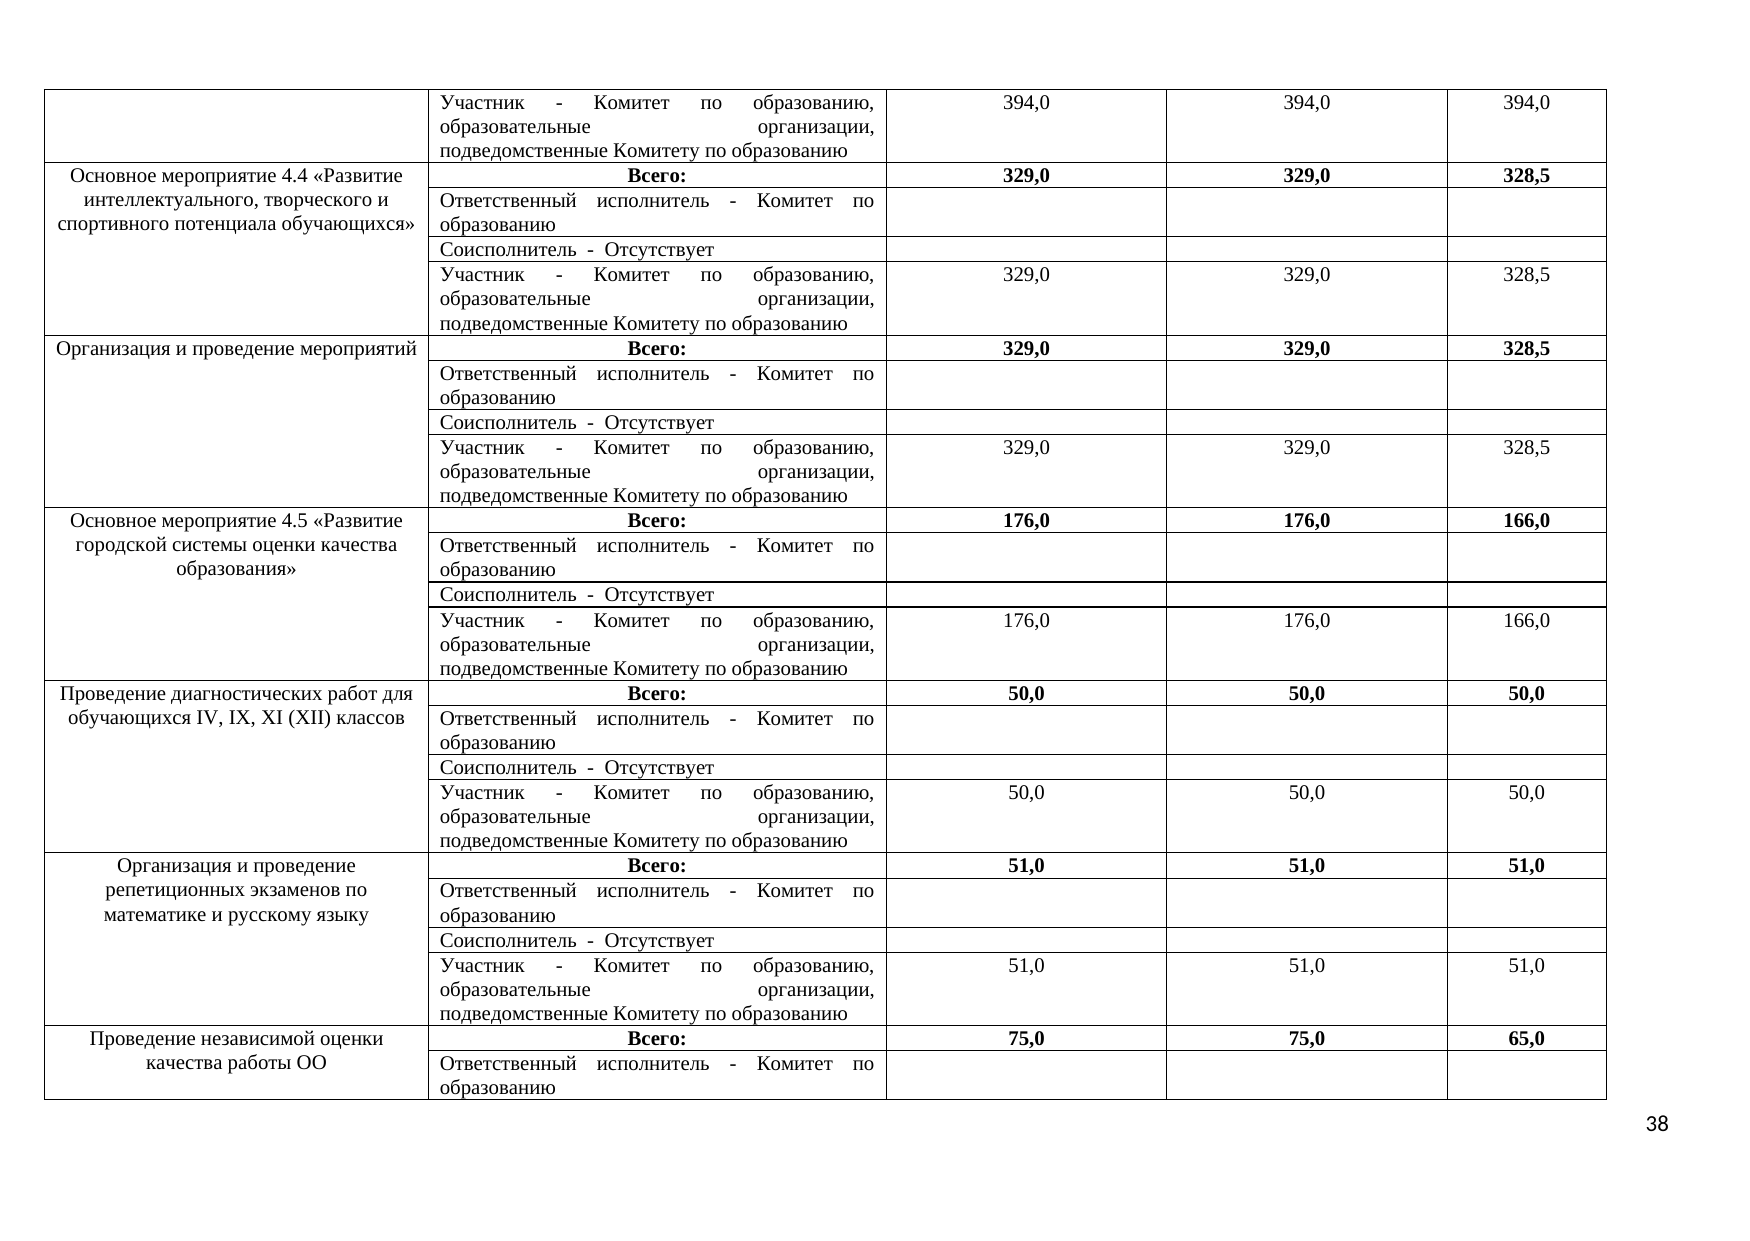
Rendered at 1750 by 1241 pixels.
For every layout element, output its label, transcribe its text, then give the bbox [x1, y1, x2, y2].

table_cell 50,0 [1167, 681, 1447, 705]
table_cell [887, 755, 1166, 779]
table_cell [429, 90, 886, 162]
table_cell Ответственный исполнитель - Комитет по образованию [429, 706, 886, 754]
table_cell Ответственный исполнитель - Комитет по образованию [429, 533, 886, 581]
table_cell [1167, 1051, 1447, 1099]
table_cell [1448, 706, 1606, 754]
table_cell 329,0 [887, 262, 1166, 334]
table_cell 51,0 [887, 853, 1166, 877]
table_cell Участник - Комитет по образованию, образовательные организации, подведомственные Комитету по образованию [429, 608, 886, 680]
table_cell 329,0 [887, 435, 1166, 507]
table_cell 328,5 [1448, 262, 1606, 334]
table_cell [887, 237, 1166, 261]
table_cell [1167, 237, 1447, 261]
table_cell [887, 879, 1166, 927]
table_cell [1448, 237, 1606, 261]
table_cell [1448, 1051, 1606, 1099]
table_cell [1448, 188, 1606, 236]
table_cell 51,0 [1448, 953, 1606, 1025]
table_cell [1167, 879, 1447, 927]
table_cell [887, 928, 1166, 952]
table_cell [1167, 583, 1447, 606]
table_cell [1448, 879, 1606, 927]
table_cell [429, 188, 886, 236]
table_cell Всего: [429, 163, 886, 187]
table_cell 394,0 [1448, 90, 1606, 162]
table_cell [1448, 583, 1606, 606]
table_cell Организация и проведение мероприятий [45, 336, 428, 507]
table_cell 176,0 [1167, 608, 1447, 680]
table_cell 329,0 [1167, 163, 1447, 187]
table_cell 328,5 [1448, 435, 1606, 507]
table_cell Соисполнитель - Отсутствует [429, 237, 886, 261]
table_cell Всего: [429, 853, 886, 877]
table_cell Соисполнитель - Отсутствует [429, 928, 886, 952]
table_cell [1167, 755, 1447, 779]
table_cell [1448, 361, 1606, 409]
table_cell 75,0 [1167, 1026, 1447, 1050]
table_cell Соисполнитель - Отсутствует [429, 583, 886, 606]
table_cell Участник - Комитет по образованию, образовательные организации, подведомственные Комитету по образованию [429, 435, 886, 507]
table_cell 166,0 [1448, 508, 1606, 532]
table_cell 50,0 [1448, 681, 1606, 705]
table_cell Организация и проведение репетиционных экзаменов по математике и русскому языку [45, 853, 428, 1025]
table_cell [887, 583, 1166, 606]
table_cell 328,5 [1448, 163, 1606, 187]
table_cell 51,0 [887, 953, 1166, 1025]
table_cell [429, 953, 886, 1025]
table_cell Участник - Комитет по образованию, образовательные организации, подведомственные Комитету по образованию [429, 780, 886, 852]
table_cell Всего: [429, 1026, 886, 1050]
table_cell [1448, 533, 1606, 581]
table_cell Проведение диагностических работ для обучающихся IV, IX, XI (XII) классов [45, 681, 428, 852]
table_cell 50,0 [887, 681, 1166, 705]
table_cell [887, 1051, 1166, 1099]
table_cell 50,0 [1448, 780, 1606, 852]
table_cell [1167, 533, 1447, 581]
table_cell Ответственный исполнитель - Комитет по образованию [429, 361, 886, 409]
table_cell Соисполнитель - Отсутствует [429, 755, 886, 779]
table_cell [887, 706, 1166, 754]
table_cell 65,0 [1448, 1026, 1606, 1050]
table_cell [887, 188, 1166, 236]
table_cell 329,0 [887, 336, 1166, 359]
table_cell [887, 533, 1166, 581]
table_cell 176,0 [1167, 508, 1447, 532]
table_cell 75,0 [887, 1026, 1166, 1050]
table_cell [887, 410, 1166, 434]
table_cell 176,0 [887, 608, 1166, 680]
table_cell Всего: [429, 508, 886, 532]
table_cell [1448, 410, 1606, 434]
table_cell 166,0 [1448, 608, 1606, 680]
table_cell Основное мероприятие 4.5 «Развитие городской системы оценки качества образования» [45, 508, 428, 680]
table_cell Участник - Комитет по образованию, образовательные организации, подведомственные Комитету по образованию [429, 262, 886, 334]
table_cell Ответственный исполнитель - Комитет по образованию [429, 1051, 886, 1099]
table_cell [887, 361, 1166, 409]
table_cell 394,0 [1167, 90, 1447, 162]
table_cell 50,0 [887, 780, 1166, 852]
table_cell 394,0 [887, 90, 1166, 162]
table_cell 329,0 [1167, 262, 1447, 334]
table_cell [1167, 410, 1447, 434]
table_cell Соисполнитель - Отсутствует [429, 410, 886, 434]
table_cell Всего: [429, 681, 886, 705]
table_cell 329,0 [1167, 336, 1447, 359]
table_cell 328,5 [1448, 336, 1606, 359]
table_cell Проведение независимой оценки качества работы ОО [45, 1026, 428, 1099]
table_cell 176,0 [887, 508, 1166, 532]
table_cell [1167, 928, 1447, 952]
table_cell [1167, 361, 1447, 409]
table_cell [1448, 928, 1606, 952]
table_cell 329,0 [887, 163, 1166, 187]
table_cell Ответственный исполнитель - Комитет по образованию [429, 879, 886, 927]
table_cell Основное мероприятие 4.4 «Развитие интеллектуального, творческого и спортивного потенциала обучающихся» [45, 163, 428, 334]
table_cell Всего: [429, 336, 886, 359]
table_cell 329,0 [1167, 435, 1447, 507]
table_cell [1167, 188, 1447, 236]
table_cell [1448, 755, 1606, 779]
table_cell 51,0 [1448, 853, 1606, 877]
table_cell 51,0 [1167, 853, 1447, 877]
table_cell 51,0 [1167, 953, 1447, 1025]
table_cell 50,0 [1167, 780, 1447, 852]
table_cell [1167, 706, 1447, 754]
